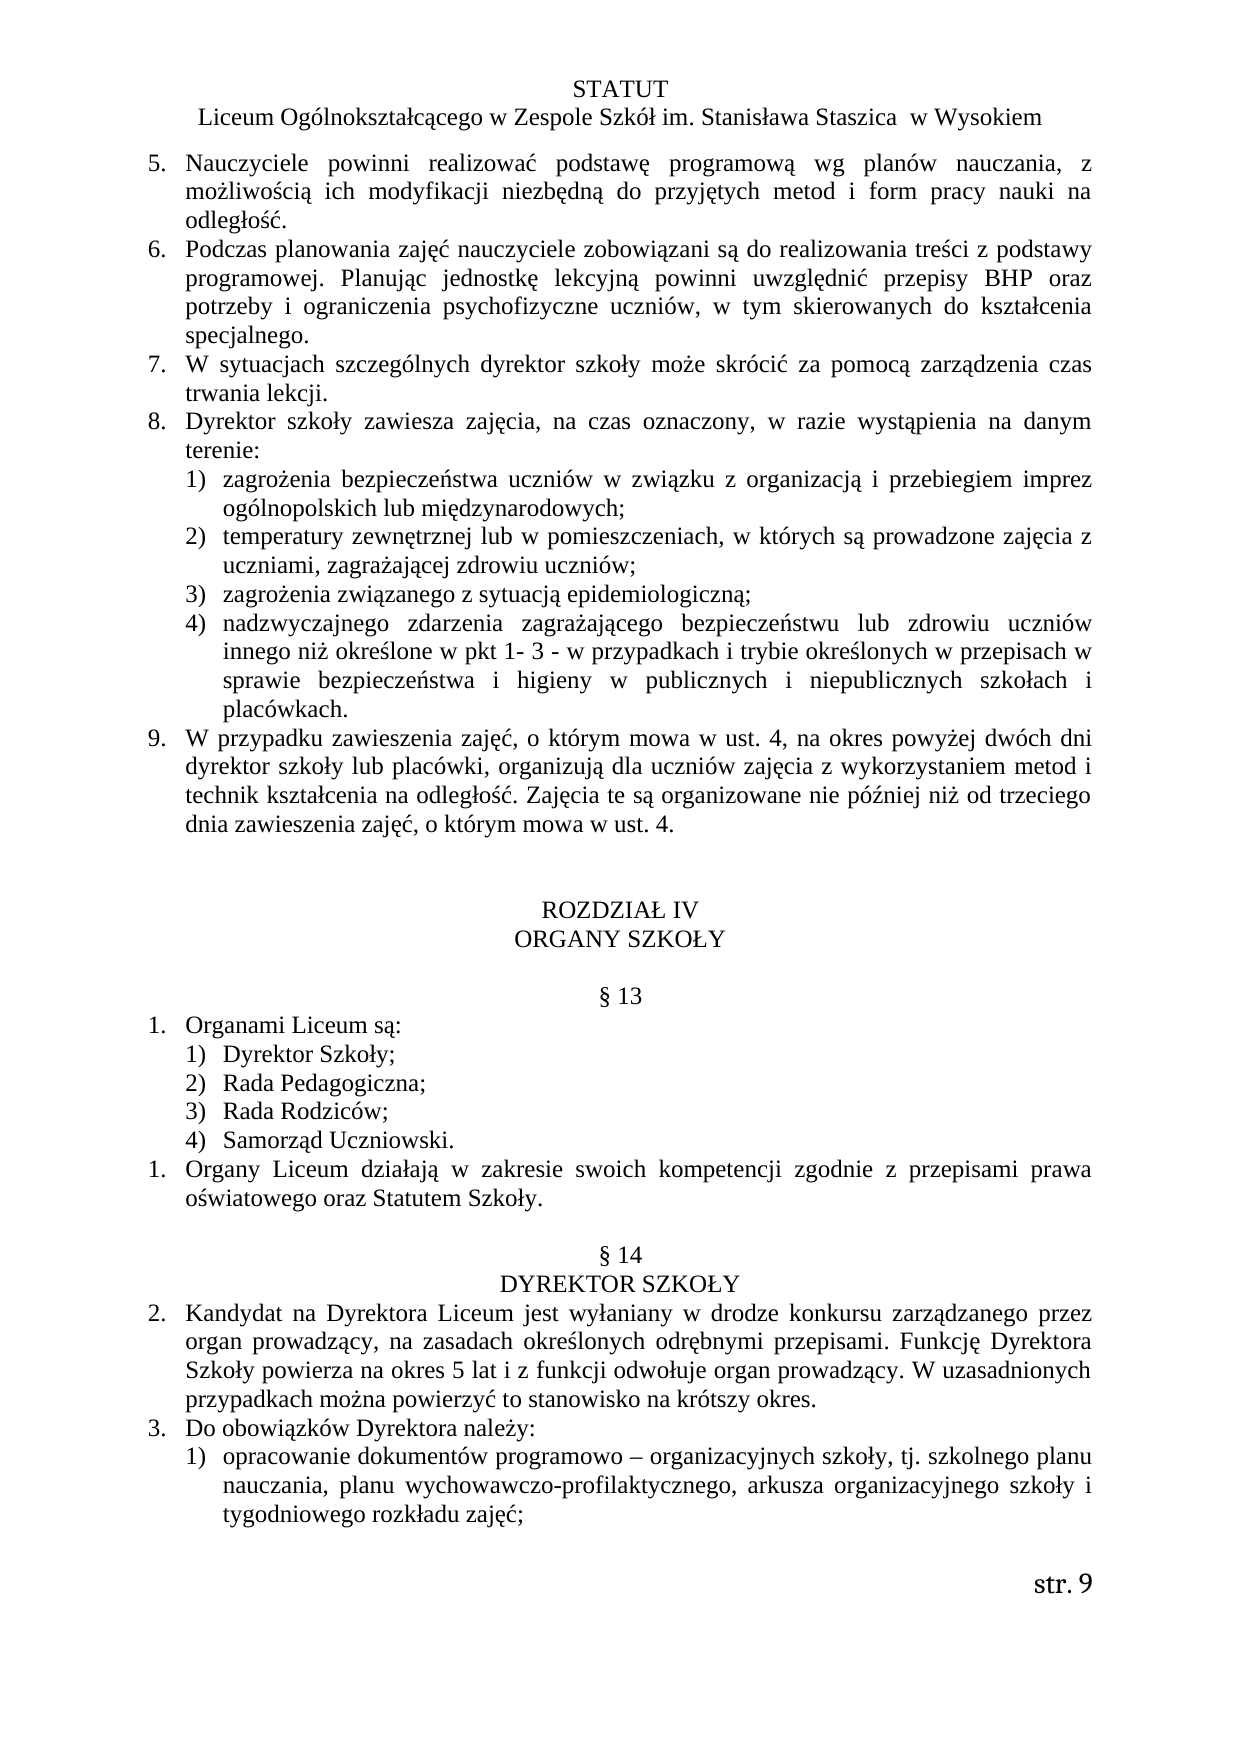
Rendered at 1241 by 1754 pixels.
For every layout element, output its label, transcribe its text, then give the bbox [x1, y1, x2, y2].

list Organy Liceum działają w zakresie swoich kompetencji zgodnie z przepisami prawa oświatowego oraz Statutem Szkoły. [148, 1154, 1093, 1211]
list Dyrektor szkoły zawiesza zajęcia, na czas oznaczony, w razie wystąpienia na danym terenie: [148, 406, 1093, 464]
list temperatury zewnętrznej lub w pomieszczeniach, w których są prowadzone zajęcia z uczniami, zagrażającej zdrowiu uczniów; [185, 521, 1093, 579]
list zagrożenia związanego z sytuacją epidemiologiczną; [185, 579, 1093, 608]
list Rada Pedagogiczna; [185, 1068, 1093, 1096]
list Organami Liceum są: [148, 1010, 1093, 1039]
text § 14 [148, 1240, 1093, 1269]
list Do obowiązków Dyrektora należy: [148, 1413, 1093, 1441]
list Kandydat na Dyrektora Liceum jest wyłaniany w drodze konkursu zarządzanego przez organ prowadzący, na zasadach określonych odrębnymi przepisami. Funkcję Dyrektora Szkoły powierza na okres 5 lat i z funkcji odwołuje organ prowadzący. W uzasadnionych przypadkach można powierzyć to stanowisko na krótszy okres. [148, 1298, 1093, 1413]
list nadzwyczajnego zdarzenia zagrażającego bezpieczeństwu lub zdrowiu uczniów innego niż określone w pkt 1- 3 - w przypadkach i trybie określonych w przepisach w sprawie bezpieczeństwa i higieny w publicznych i niepublicznych szkołach i placówkach. [185, 608, 1093, 723]
text ORGANY SZKOŁY [148, 924, 1093, 953]
list Podczas planowania zajęć nauczyciele zobowiązani są do realizowania treści z podstawy programowej. Planując jednostkę lekcyjną powinni uwzględnić przepisy BHP oraz potrzeby i ograniczenia psychofizyczne uczniów, w tym skierowanych do kształcenia specjalnego. [148, 234, 1093, 349]
text § 13 [148, 981, 1093, 1010]
list Dyrektor Szkoły; [185, 1039, 1093, 1068]
text ROZDZIAŁ IV [148, 895, 1093, 924]
list zagrożenia bezpieczeństwa uczniów w związku z organizacją i przebiegiem imprez ogólnopolskich lub międzynarodowych; [185, 464, 1093, 521]
list Rada Rodziców; [185, 1096, 1093, 1125]
list W przypadku zawieszenia zajęć, o którym mowa w ust. 4, na okres powyżej dwóch dni dyrektor szkoły lub placówki, organizują dla uczniów zajęcia z wykorzystaniem metod i technik kształcenia na odległość. Zajęcia te są organizowane nie później niż od trzeciego dnia zawieszenia zajęć, o którym mowa w ust. 4. [148, 723, 1093, 838]
text DYREKTOR SZKOŁY [148, 1269, 1093, 1298]
list Nauczyciele powinni realizować podstawę programową wg planów nauczania, z możliwością ich modyfikacji niezbędną do przyjętych metod i form pracy nauki na odległość. [148, 148, 1093, 234]
list Samorząd Uczniowski. [185, 1125, 1093, 1154]
list W sytuacjach szczególnych dyrektor szkoły może skrócić za pomocą zarządzenia czas trwania lekcji. [148, 349, 1093, 406]
list opracowanie dokumentów programowo – organizacyjnych szkoły, tj. szkolnego planu nauczania, planu wychowawczo-profilaktycznego, arkusza organizacyjnego szkoły i tygodniowego rozkładu zajęć; [185, 1441, 1093, 1528]
